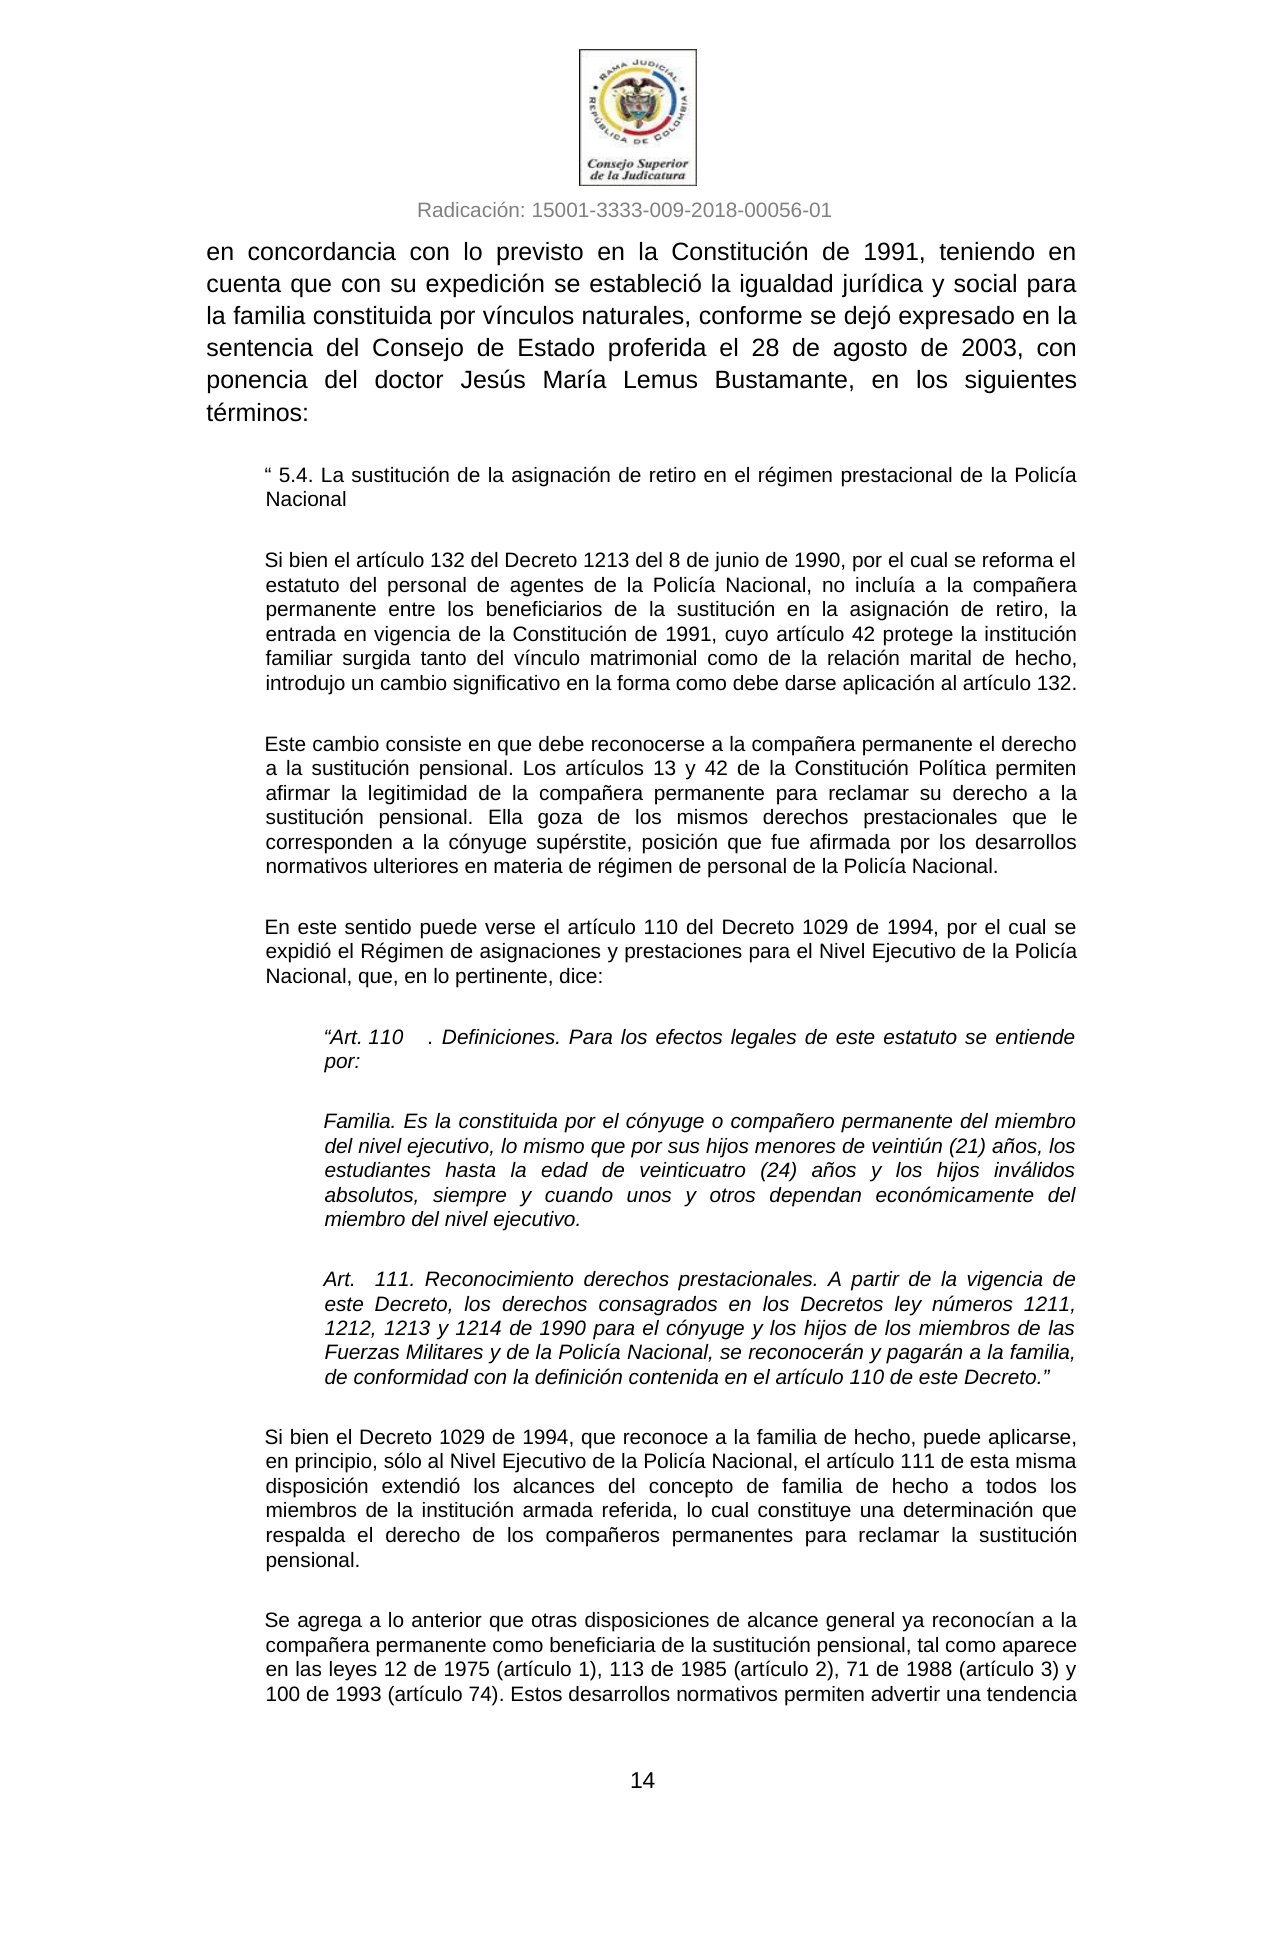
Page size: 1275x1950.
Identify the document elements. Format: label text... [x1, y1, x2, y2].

text Si bien el artículo 132 del Decreto 1213 del 8 de junio de 1990, por el cual se reforma el estatuto del personal de agentes de la Policía Nacional, no incluía a la compañera permanente entre los beneficiarios de la sustitución en la asignación de retiro, la entrada en vigencia de la Constitución de 1991, cuyo artículo 42 protege la institución familiar surgida tanto del vínculo matrimonial como de la relación marital de hecho, introdujo un cambio significativo en la forma como debe darse aplicación al artículo 132. [264, 548, 1078, 695]
picture [579, 49, 697, 186]
text Art. 111. Reconocimiento derechos prestacionales. A partir de la vigencia de este Decreto, los derechos consagrados en los Decretos ley números 1211, 1212, 1213 y 1214 de 1990 para el cónyuge y los hijos de los miembros de las Fuerzas Militares y de la Policía Nacional, se reconocerán y pagarán a la familia, de conformidad con la definición contenida en el artículo 110 de este Decreto.” [323, 1267, 1079, 1388]
text En este sentido puede verse el artículo 110 del Decreto 1029 de 1994, por el cual se expidió el Régimen de asignaciones y prestaciones para el Nivel Ejecutivo de la Policía Nacional, que, en lo pertinente, dice: [264, 915, 1078, 988]
text Este cambio consiste en que debe reconocerse a la compañera permanente el derecho a la sustitución pensional. Los artículos 13 y 42 de la Constitución Política permiten afirmar la legitimidad de la compañera permanente para reclamar su derecho a la sustitución pensional. Ella goza de los mismos derechos prestacionales que le corresponden a la cónyuge supérstite, posición que fue afirmada por los desarrollos normativos ulteriores en materia de régimen de personal de la Policía Nacional. [264, 731, 1078, 878]
text “Art. 110 . Definiciones. Para los efectos legales de este estatuto se entiende por: [323, 1025, 1079, 1073]
text “ 5.4. La sustitución de la asignación de retiro en el régimen prestacional de la Policía Nacional [264, 463, 1078, 511]
text Si bien el Decreto 1029 de 1994, que reconoce a la familia de hecho, puede aplicarse, en principio, sólo al Nivel Ejecutivo de la Policía Nacional, el artículo 111 de esta misma disposición extendió los alcances del concepto de familia de hecho a todos los miembros de la institución armada referida, lo cual constituye una determinación que respalda el derecho de los compañeros permanentes para reclamar la sustitución pensional. [264, 1424, 1078, 1571]
text Familia. Es la constituida por el cónyuge o compañero permanente del miembro del nivel ejecutivo, lo mismo que por sus hijos menores de veintiún (21) años, los estudiantes hasta la edad de veinticuatro (24) años y los hijos inválidos absolutos, siempre y cuando unos y otros dependan económicamente del miembro del nivel ejecutivo. [323, 1109, 1079, 1231]
